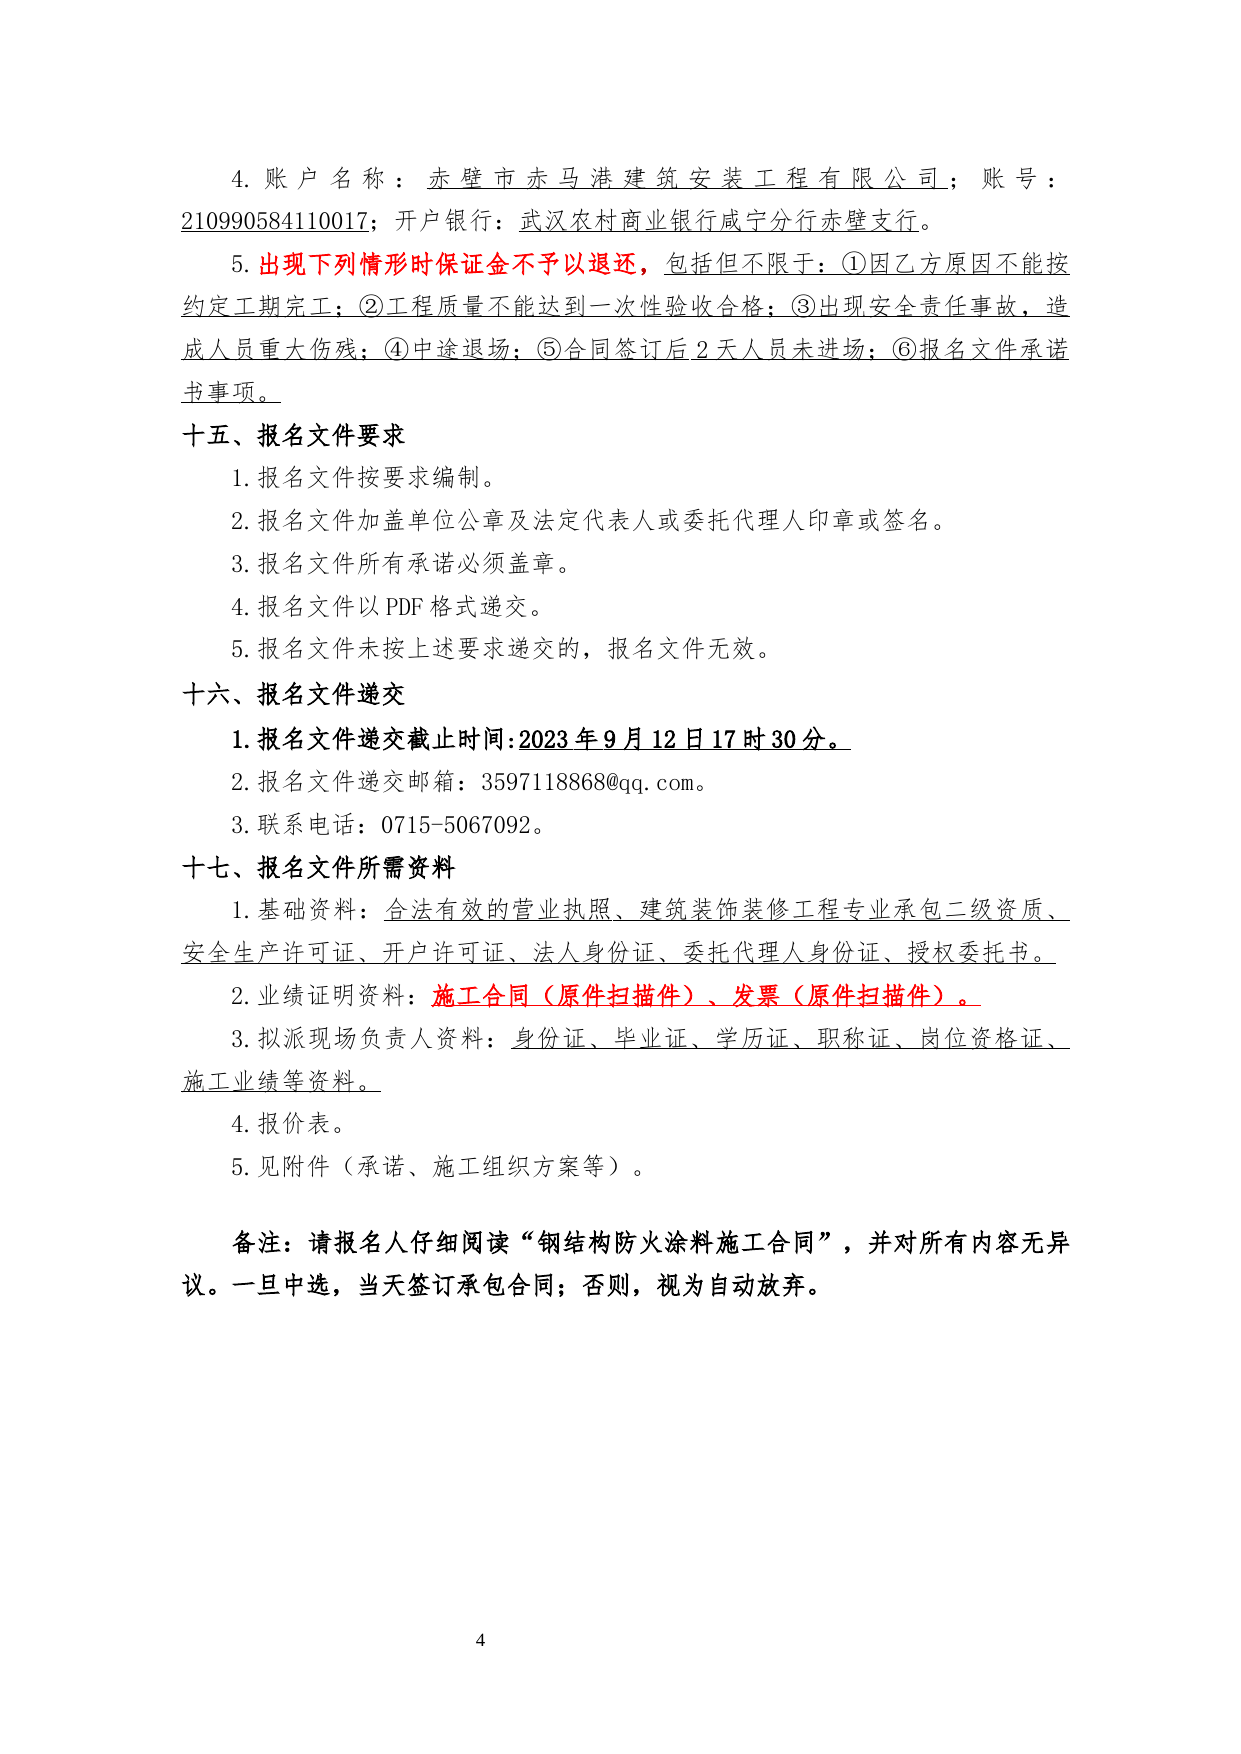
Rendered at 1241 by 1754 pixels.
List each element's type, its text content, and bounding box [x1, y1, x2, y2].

text 4.账户名称：赤壁市赤马港建筑安装工程有限公司；账号：210990584110017；开户银行：武汉农村商业银行咸宁分行赤壁支行。 [181, 162, 1071, 233]
text 1.报名文件递交截止时间:2023年9月12日17时30分。 [181, 722, 1071, 751]
text 3.联系电话：0715-5067092。 [181, 808, 1071, 837]
text 4.报名文件以PDF格式递交。 [181, 590, 1071, 619]
text 2.报名文件加盖单位公章及法定代表人或委托代理人印章或签名。 [181, 504, 1071, 533]
text 十七、报名文件所需资料 [181, 851, 1071, 879]
text 十五、报名文件要求 [181, 419, 1071, 447]
text 十六、报名文件递交 [181, 676, 1071, 708]
text 2.报名文件递交邮箱：3597118868@qq.com。 [181, 765, 1071, 794]
text 5.报名文件未按上述要求递交的，报名文件无效。 [181, 633, 1071, 661]
text 1.报名文件按要求编制。 [181, 462, 1071, 490]
text 2.业绩证明资料：施工合同（原件扫描件）、发票（原件扫描件）。 [181, 979, 1071, 1008]
text 5.见附件（承诺、施工组织方案等）。 [181, 1151, 1071, 1179]
text 备注：请报名人仔细阅读“钢结构防火涂料施工合同”，并对所有内容无异议。一旦中选，当天签订承包合同；否则，视为自动放弃。 [181, 1226, 1071, 1297]
text 3.报名文件所有承诺必须盖章。 [181, 547, 1071, 576]
text 5.出现下列情形时保证金不予以退还，包括但不限于：①因乙方原因不能按约定工期完工；②工程质量不能达到一次性验收合格；③出现安全责任事故，造成人员重大伤残；④中途退场；⑤合同签订后2天人员未进场；⑥报名文件承诺书事项。 [181, 248, 1071, 404]
text 1.基础资料：合法有效的营业执照、建筑装饰装修工程专业承包二级资质、安全生产许可证、开户许可证、法人身份证、委托代理人身份证、授权委托书。 [181, 894, 1071, 965]
list 3.拟派现场负责人资料：身份证、毕业证、学历证、职称证、岗位资格证、施工业绩等资料。 [181, 1022, 1071, 1093]
text 4.报价表。 [181, 1108, 1071, 1136]
